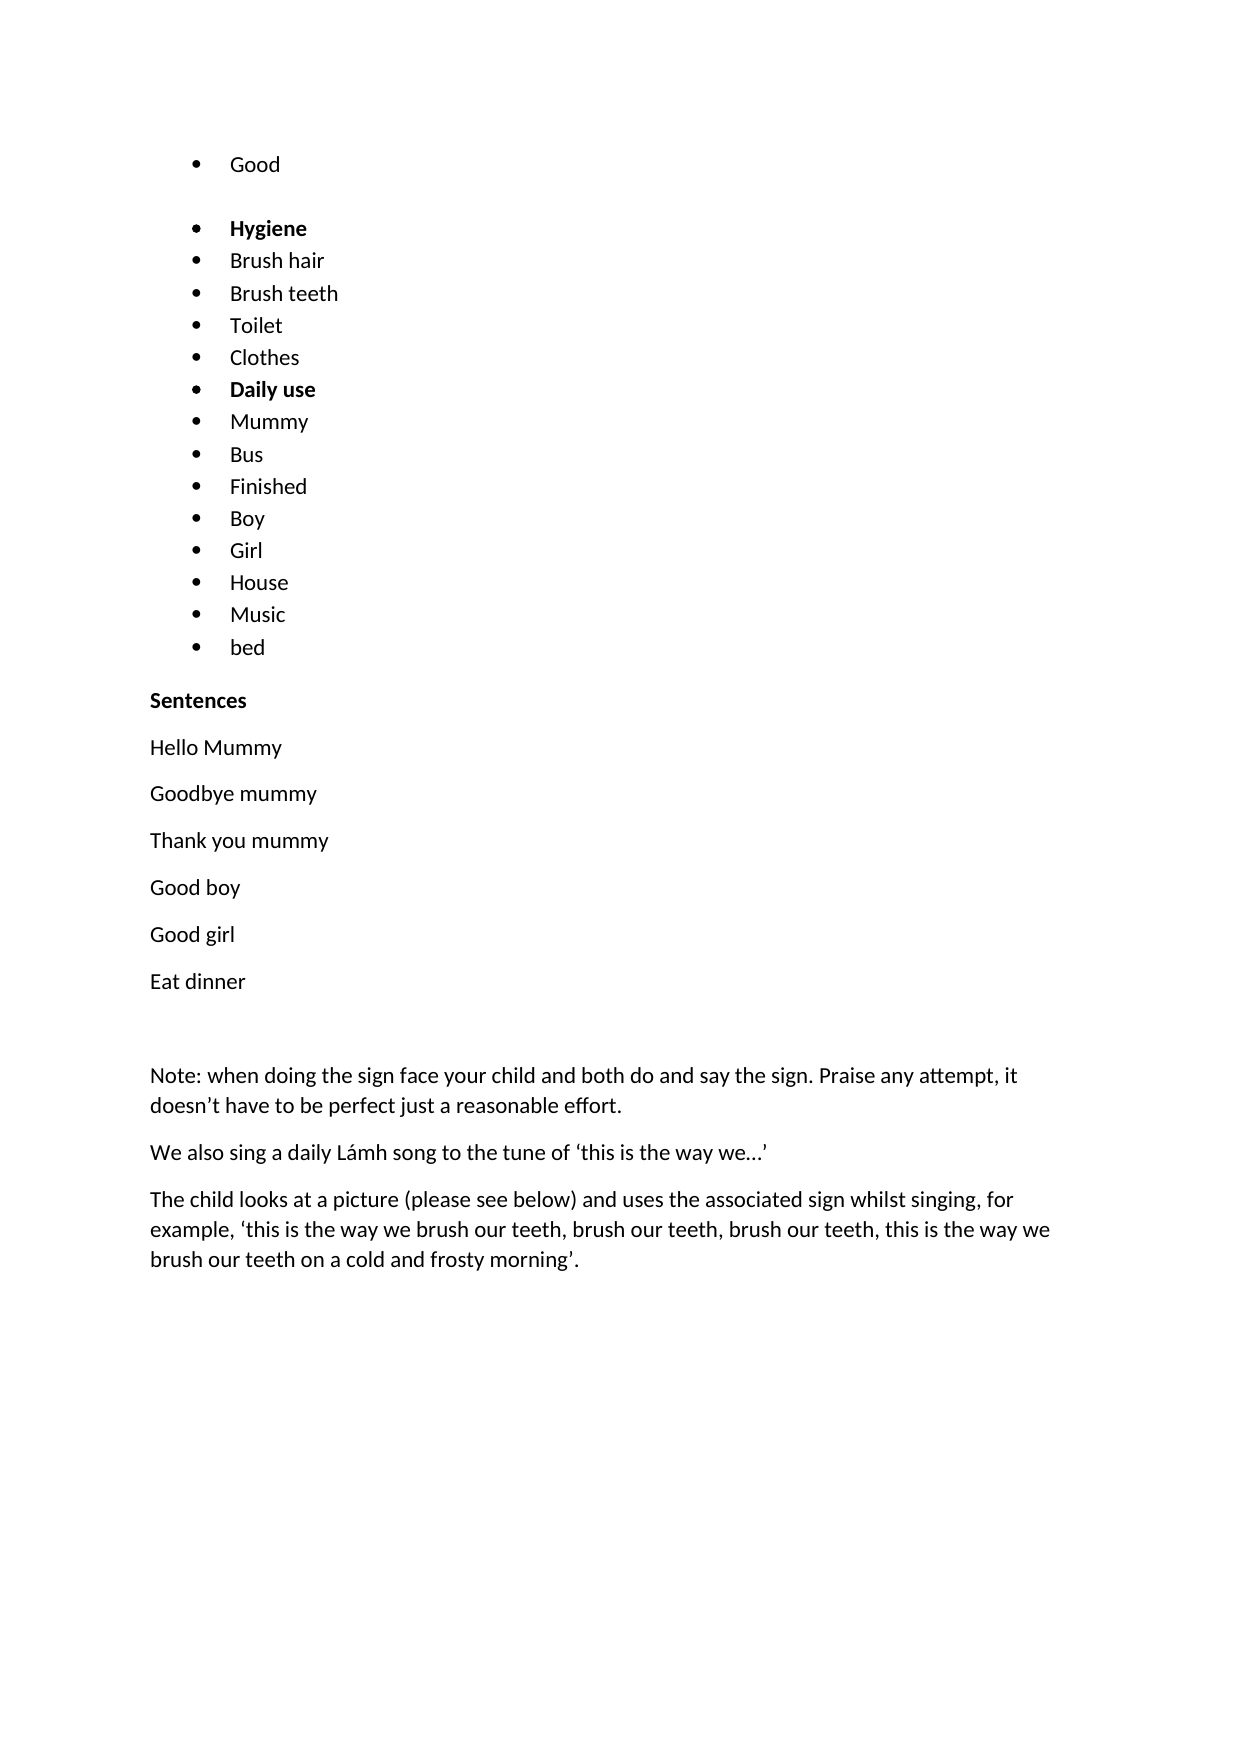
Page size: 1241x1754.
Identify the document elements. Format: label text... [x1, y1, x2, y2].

text Good boy [150, 873, 1090, 901]
list Music [192, 601, 1090, 629]
list Finished [192, 472, 1090, 500]
list Bus [192, 440, 1090, 468]
text Eat dinner [150, 967, 1090, 995]
text Goodbye mummy [150, 779, 1090, 808]
list Daily use [192, 375, 1090, 403]
text Good girl [150, 920, 1090, 948]
list Toilet [192, 311, 1090, 339]
list bed [192, 633, 1090, 661]
list Brush hair [192, 247, 1090, 274]
list Boy [192, 504, 1090, 532]
text Note: when doing the sign face your child and both do and say the sign. Praise any attempt, it doesn’t have to be perfect just a reasonable effort. [150, 1061, 1090, 1119]
text Thank you mummy [150, 826, 1090, 854]
text Sentences [150, 686, 1090, 714]
text We also sing a daily Lámh song to the tune of ‘this is the way we…’ [150, 1138, 1090, 1166]
text Hello Mummy [150, 733, 1090, 761]
list Mummy [192, 407, 1090, 436]
text The child looks at a picture (please see below) and uses the associated sign whilst singing, for example, ‘this is the way we brush our teeth, brush our teeth, brush our teeth, this is the way we brush our teeth on a cold and frosty morning’. [150, 1185, 1090, 1273]
list Brush teeth [192, 279, 1090, 307]
list House [192, 568, 1090, 596]
list Good [192, 150, 1090, 178]
list Clothes [192, 343, 1090, 371]
list Girl [192, 536, 1090, 564]
list Hygiene [192, 214, 1090, 242]
